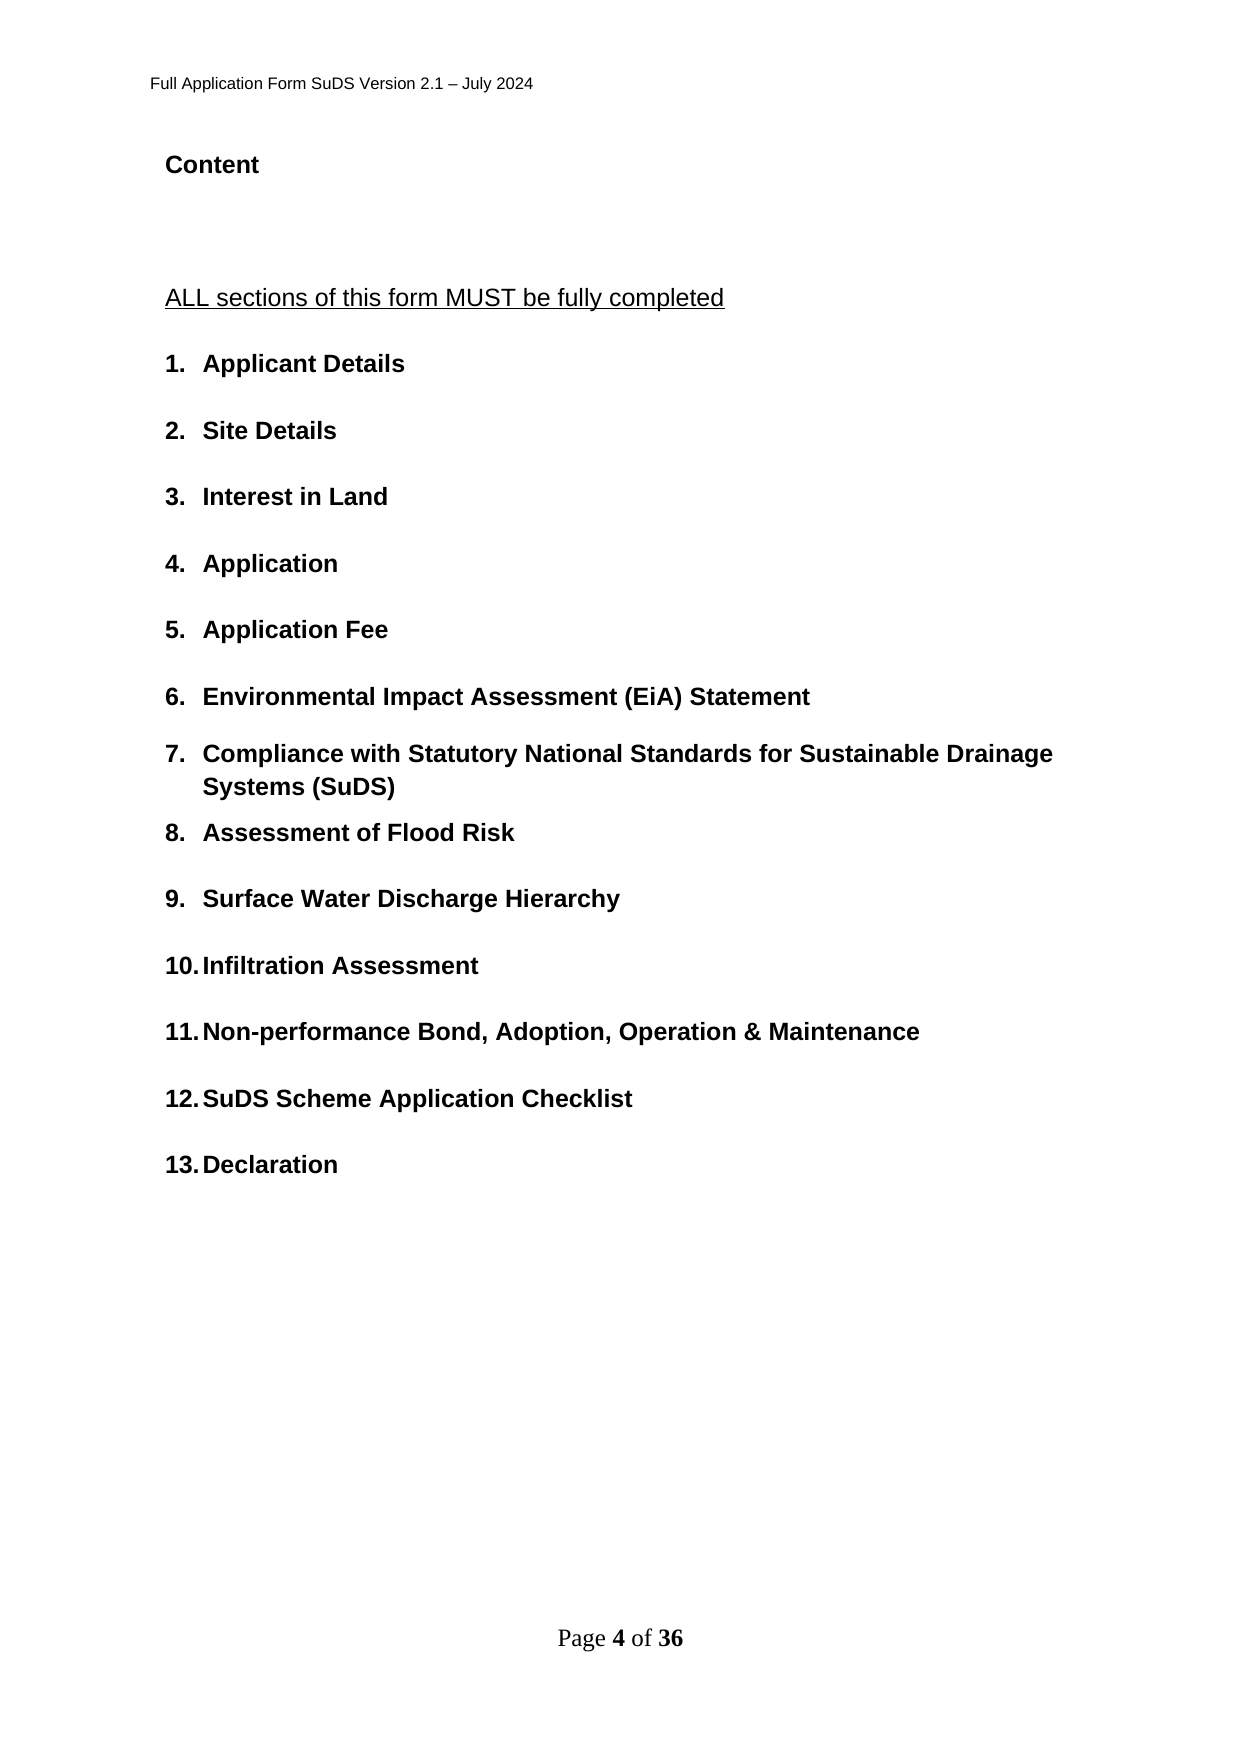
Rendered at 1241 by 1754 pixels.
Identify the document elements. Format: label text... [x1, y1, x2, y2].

list Compliance with Statutory National Standards for Sustainable Drainage Systems (SuDS) [165, 739, 1090, 801]
list Non-performance Bond, Adoption, Operation & Maintenance [165, 1017, 1090, 1046]
text ALL sections of this form MUST be fully completed [165, 283, 1090, 312]
list Application Fee [165, 615, 1090, 644]
list Infiltration Assessment [165, 951, 1090, 979]
list Interest in Land [165, 482, 1090, 511]
list Surface Water Discharge Hierarchy [165, 884, 1090, 913]
list Declaration [165, 1150, 1090, 1179]
list Site Details [165, 416, 1090, 444]
list Assessment of Flood Risk [165, 818, 1090, 846]
list Applicant Details [165, 349, 1090, 378]
list Application [165, 549, 1090, 577]
list SuDS Scheme Application Checklist [165, 1083, 1090, 1112]
list Environmental Impact Assessment (EiA) Statement [165, 682, 1090, 710]
text Content [165, 150, 1090, 179]
